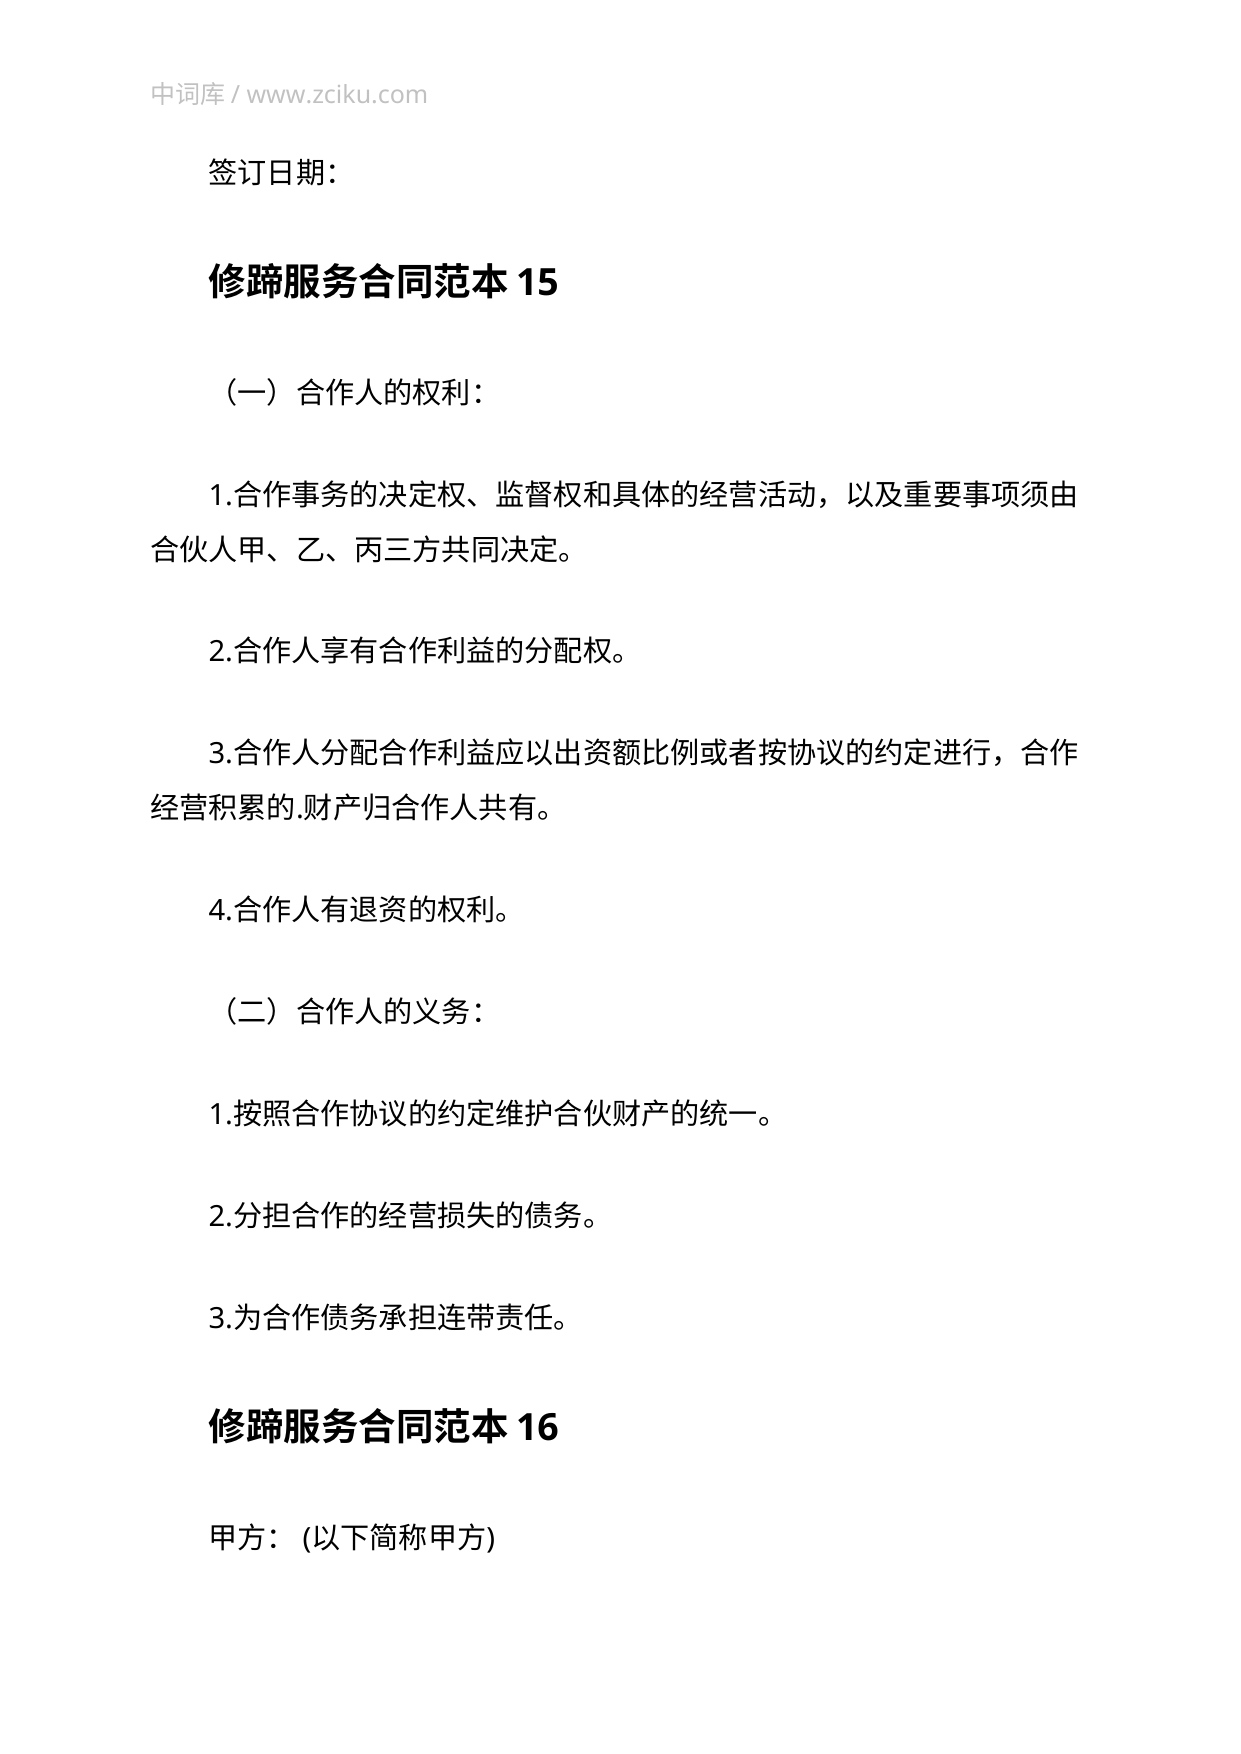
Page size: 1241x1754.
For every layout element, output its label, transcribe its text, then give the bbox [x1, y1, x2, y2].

text 2.分担合作的经营损失的债务。 [150, 1193, 1090, 1235]
text 1.合作事务的决定权、监督权和具体的经营活动，以及重要事项须由合伙人甲、乙、丙三方共同决定。 [150, 471, 1090, 568]
text 签订日期： [150, 150, 1090, 192]
text 3.为合作债务承担连带责任。 [150, 1294, 1090, 1337]
text （二）合作人的义务： [150, 989, 1090, 1031]
text 4.合作人有退资的权利。 [150, 887, 1090, 929]
text 修蹄服务合同范本16 [150, 1397, 1090, 1451]
text 1.按照合作协议的约定维护合伙财产的统一。 [150, 1091, 1090, 1133]
text 2.合作人享有合作利益的分配权。 [150, 628, 1090, 670]
text （一）合作人的权利： [150, 369, 1090, 412]
text 甲方： (以下简称甲方) [150, 1514, 1090, 1557]
text 3.合作人分配合作利益应以出资额比例或者按协议的约定进行，合作经营积累的.财产归合作人共有。 [150, 730, 1090, 827]
text 修蹄服务合同范本15 [150, 252, 1090, 306]
